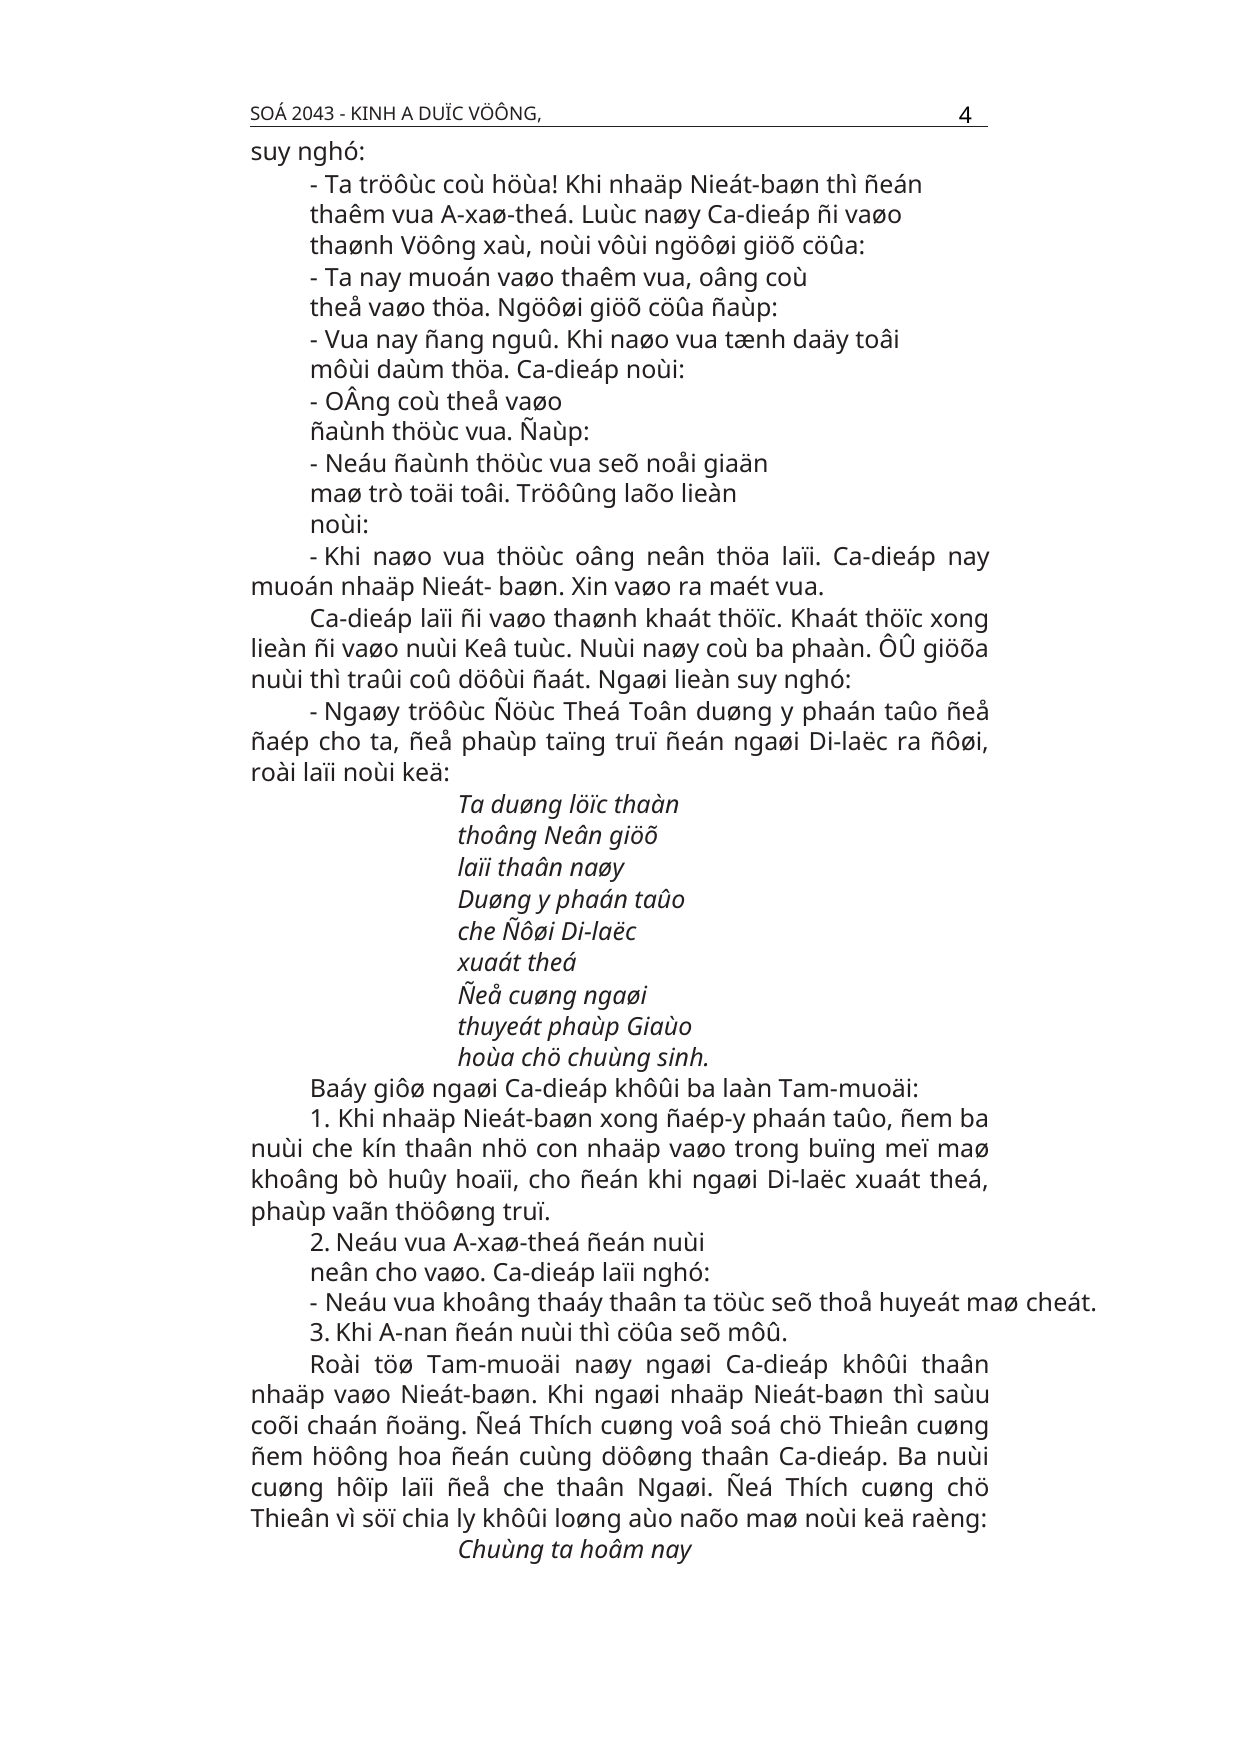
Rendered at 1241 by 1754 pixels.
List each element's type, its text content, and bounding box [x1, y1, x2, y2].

list Khi A-nan ñeán nuùi thì cöûa seõ môû. [309, 1317, 1098, 1347]
list Neáu ñaùnh thöùc vua seõ noåi giaän maø trò toäi toâi. Tröôûng laõo lieàn noùi: [309, 447, 787, 540]
text Baáy giôø ngaøi Ca-dieáp khôûi ba laàn Tam-muoäi: [309, 1074, 1098, 1103]
text suy nghó: [250, 134, 1098, 167]
text Ta duøng löïc thaàn thoâng Neân giöõ laïi thaân naøy Duøng y phaán taûo che Ñôøi Di-laëc xuaát theá [457, 788, 698, 979]
text Ca-dieáp laïi ñi vaøo thaønh khaát thöïc. Khaát thöïc xong lieàn ñi vaøo nuùi Keâ tuùc. Nuùi naøy coù ba phaàn. ÔÛ giöõa nuùi thì traûi coû döôùi ñaát. Ngaøi lieàn suy nghó: [250, 602, 990, 695]
text Roài töø Tam-muoäi naøy ngaøi Ca-dieáp khôûi thaân nhaäp vaøo Nieát-baøn. Khi ngaøi nhaäp Nieát-baøn thì saùu coõi chaán ñoäng. Ñeá Thích cuøng voâ soá chö Thieân cuøng ñem höông hoa ñeán cuùng döôøng thaân Ca-dieáp. Ba nuùi cuøng hôïp laïi ñeå che thaân Ngaøi. Ñeá Thích cuøng chö Thieân vì söï chia ly khôûi loøng aùo naõo maø noùi keä raèng: [250, 1349, 990, 1535]
list Vua nay ñang nguû. Khi naøo vua tænh daäy toâi môùi daùm thöa. Ca-dieáp noùi: [309, 323, 934, 385]
list Neáu vua A-xaø-theá ñeán nuùi neân cho vaøo. Ca-dieáp laïi nghó: [309, 1227, 750, 1289]
list Neáu vua khoâng thaáy thaân ta töùc seõ thoå huyeát maø cheát. [309, 1289, 1098, 1317]
list Ta nay muoán vaøo thaêm vua, oâng coù theå vaøo thöa. Ngöôøi giöõ cöûa ñaùp: [309, 261, 835, 323]
text Chuùng ta hoâm nay [457, 1535, 1098, 1564]
list Ta tröôùc coù höùa! Khi nhaäp Nieát-baøn thì ñeán thaêm vua A-xaø-theá. Luùc naøy Ca-dieáp ñi vaøo thaønh Vöông xaù, noùi vôùi ngöôøi giöõ cöûa: [309, 168, 988, 261]
list Khi nhaäp Nieát-baøn xong ñaép-y phaán taûo, ñem ba nuùi che kín thaân nhö con nhaäp vaøo trong buïng meï maø khoâng bò huûy hoaïi, cho ñeán khi ngaøi Di-laëc xuaát theá, phaùp vaãn thöôøng truï. [250, 1103, 990, 1227]
list OÂng coù theå vaøo ñaùnh thöùc vua. Ñaùp: [309, 385, 645, 447]
list Khi naøo vua thöùc oâng neân thöa laïi. Ca-dieáp nay muoán nhaäp Nieát- baøn. Xin vaøo ra maét vua. [250, 540, 990, 602]
list Ngaøy tröôùc Ñöùc Theá Toân duøng y phaán taûo ñeå ñaép cho ta, ñeå phaùp taïng truï ñeán ngaøi Di-laëc ra ñôøi, roài laïi noùi keä: [250, 695, 990, 788]
text Ñeå cuøng ngaøi thuyeát phaùp Giaùo hoùa chö chuùng sinh. [457, 979, 724, 1074]
